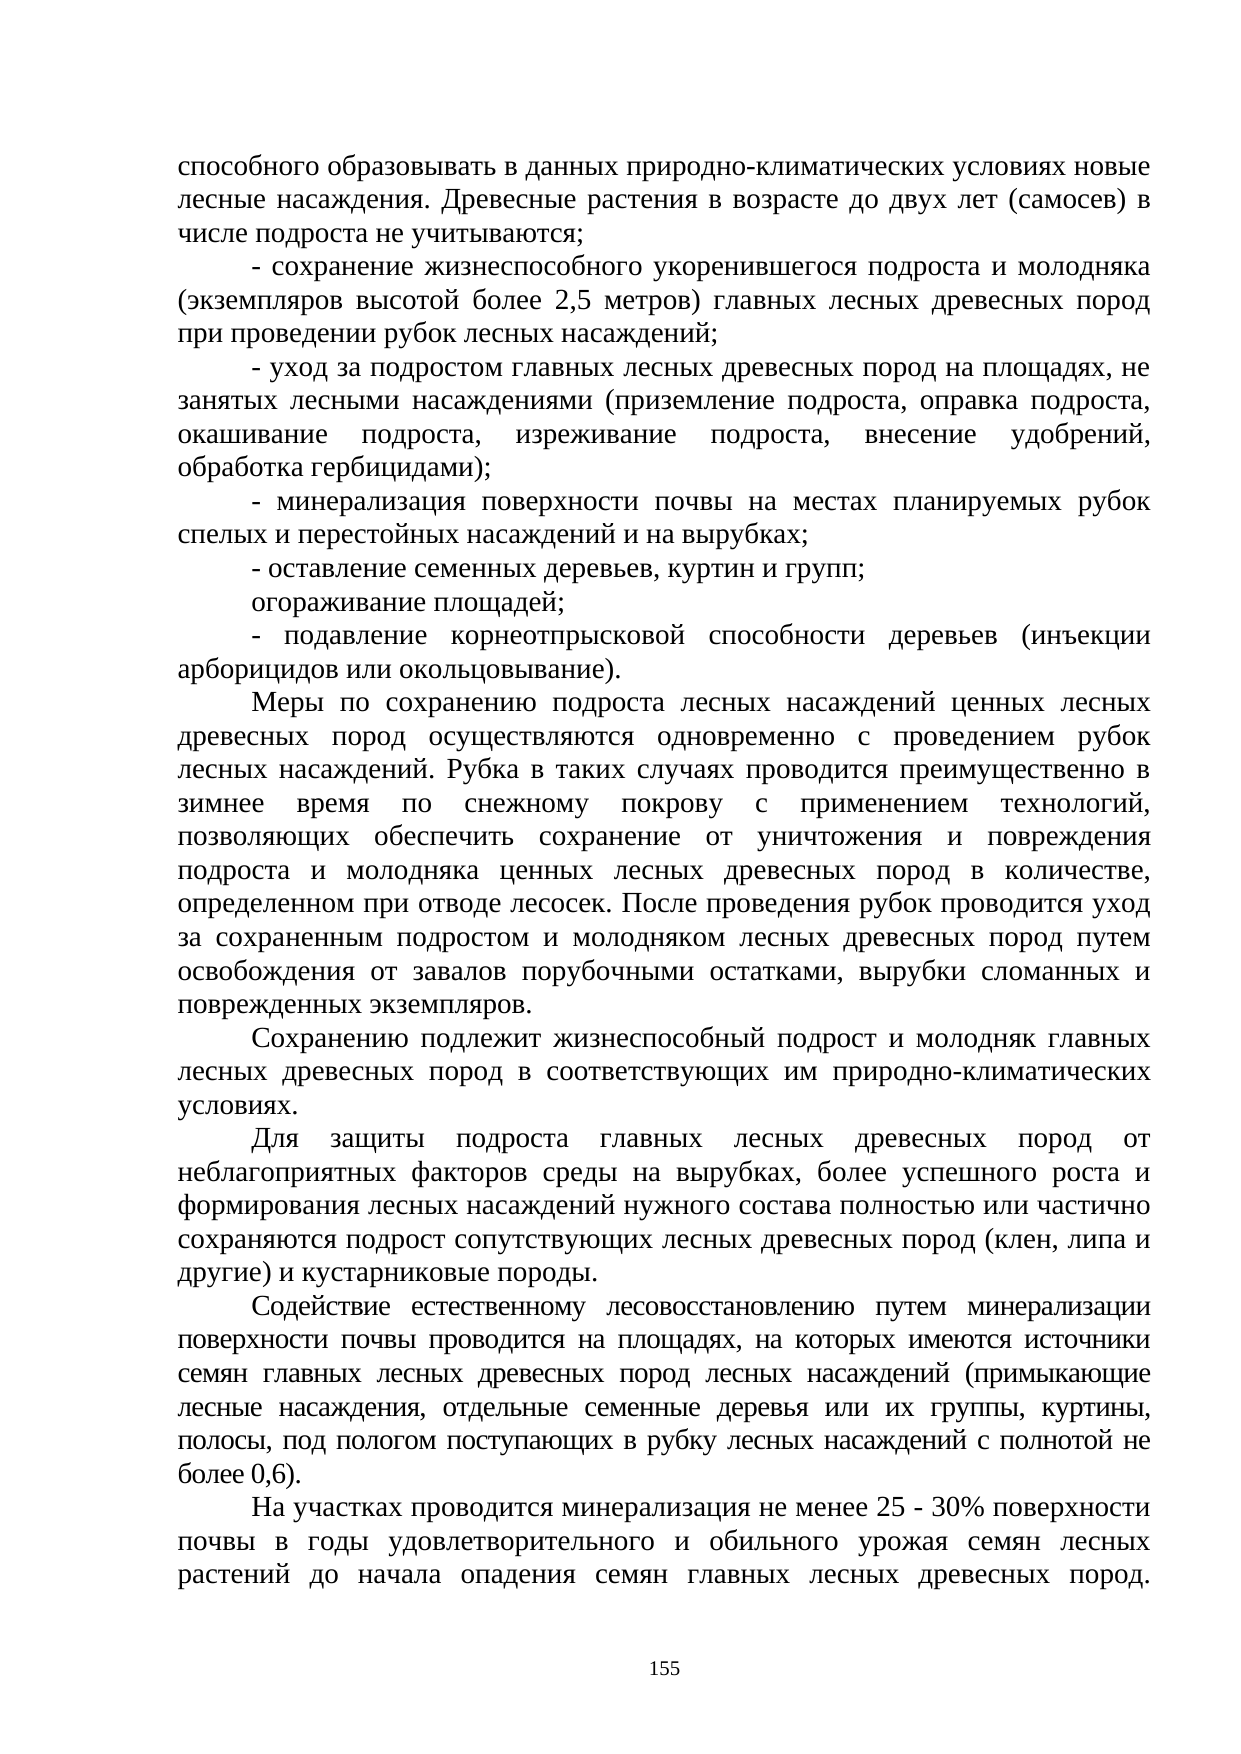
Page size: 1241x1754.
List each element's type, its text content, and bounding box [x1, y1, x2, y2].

text Меры по сохранению подроста лесных насаждений ценных лесных древесных пород осуществляются одновременно с проведением рубок лесных насаждений. Рубка в таких случаях проводится преимущественно в зимнее время по снежному покрову с применением технологий, позволяющих обеспечить сохранение от уничтожения и повреждения подроста и молодняка ценных лесных древесных пород в количестве, определенном при отводе лесосек. После проведения рубок проводится уход за сохраненным подростом и молодняком лесных древесных пород путем освобождения от завалов порубочными остатками, вырубки сломанных и поврежденных экземпляров. [177, 684, 1152, 1020]
text огораживание площадей; [177, 584, 1152, 617]
text Содействие естественному лесовосстановлению путем минерализации поверхности почвы проводится на площадях, на которых имеются источники семян главных лесных древесных пород лесных насаждений (примыкающие лесные насаждения, отдельные семенные деревья или их группы, куртины, полосы, под пологом поступающих в рубку лесных насаждений с полнотой не более 0,6). [177, 1288, 1152, 1489]
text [177, 148, 1152, 248]
text Для защиты подроста главных лесных древесных пород от неблагоприятных факторов среды на вырубках, более успешного роста и формирования лесных насаждений нужного состава полностью или частично сохраняются подрост сопутствующих лесных древесных пород (клен, липа и другие) и кустарниковые породы. [177, 1120, 1152, 1288]
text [177, 1489, 1152, 1590]
text - сохранение жизнеспособного укоренившегося подроста и молодняка (экземпляров высотой более 2,5 метров) главных лесных древесных пород при проведении рубок лесных насаждений; [177, 248, 1152, 349]
text - уход за подростом главных лесных древесных пород на площадях, не занятых лесными насаждениями (приземление подроста, оправка подроста, окашивание подроста, изреживание подроста, внесение удобрений, обработка гербицидами); [177, 349, 1152, 483]
text - подавление корнеотпрысковой способности деревьев (инъекции арборицидов или окольцовывание). [177, 617, 1152, 684]
text - минерализация поверхности почвы на местах планируемых рубок спелых и перестойных насаждений и на вырубках; [177, 483, 1152, 550]
text - оставление семенных деревьев, куртин и групп; [177, 550, 1152, 584]
text Сохранению подлежит жизнеспособный подрост и молодняк главных лесных древесных пород в соответствующих им природно-климатических условиях. [177, 1020, 1152, 1120]
